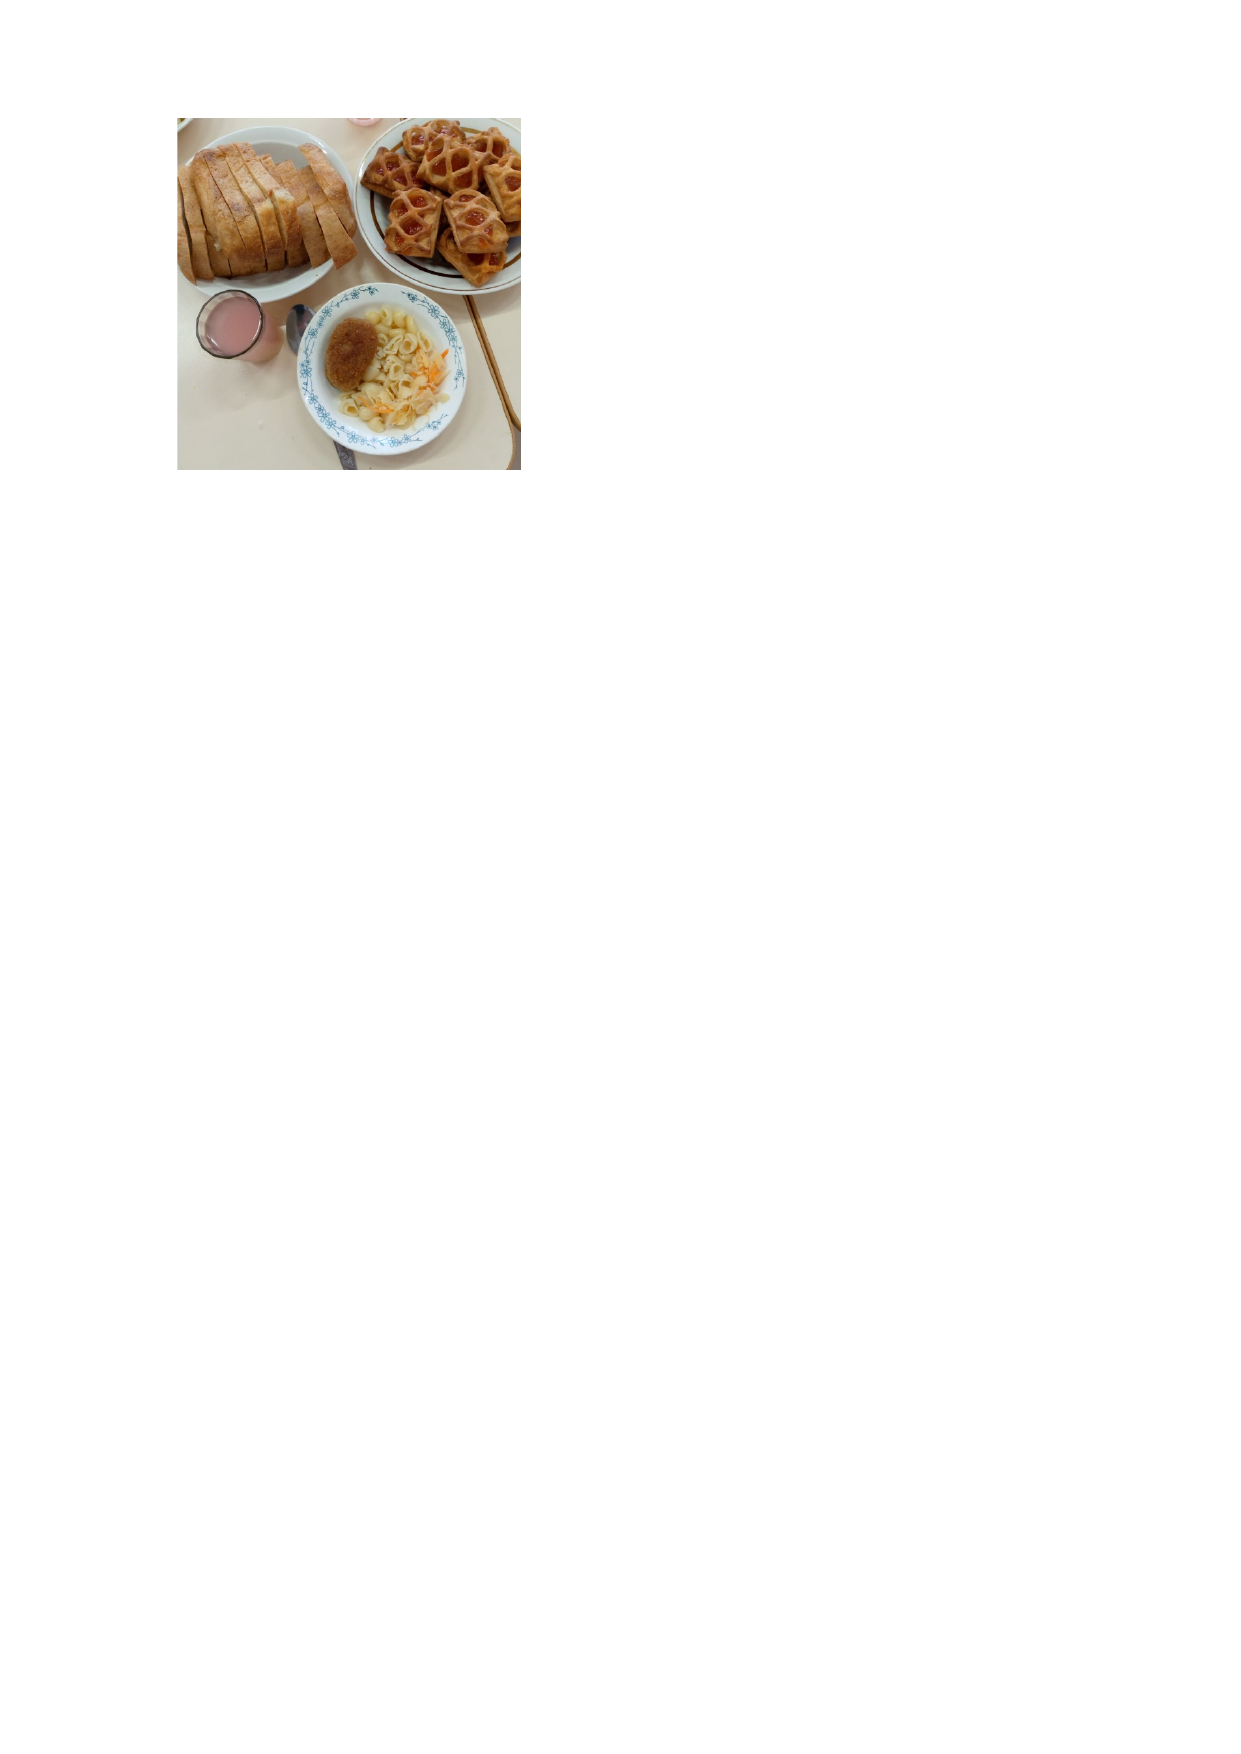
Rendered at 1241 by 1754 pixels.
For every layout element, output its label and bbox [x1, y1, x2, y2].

picture [177, 118, 521, 470]
